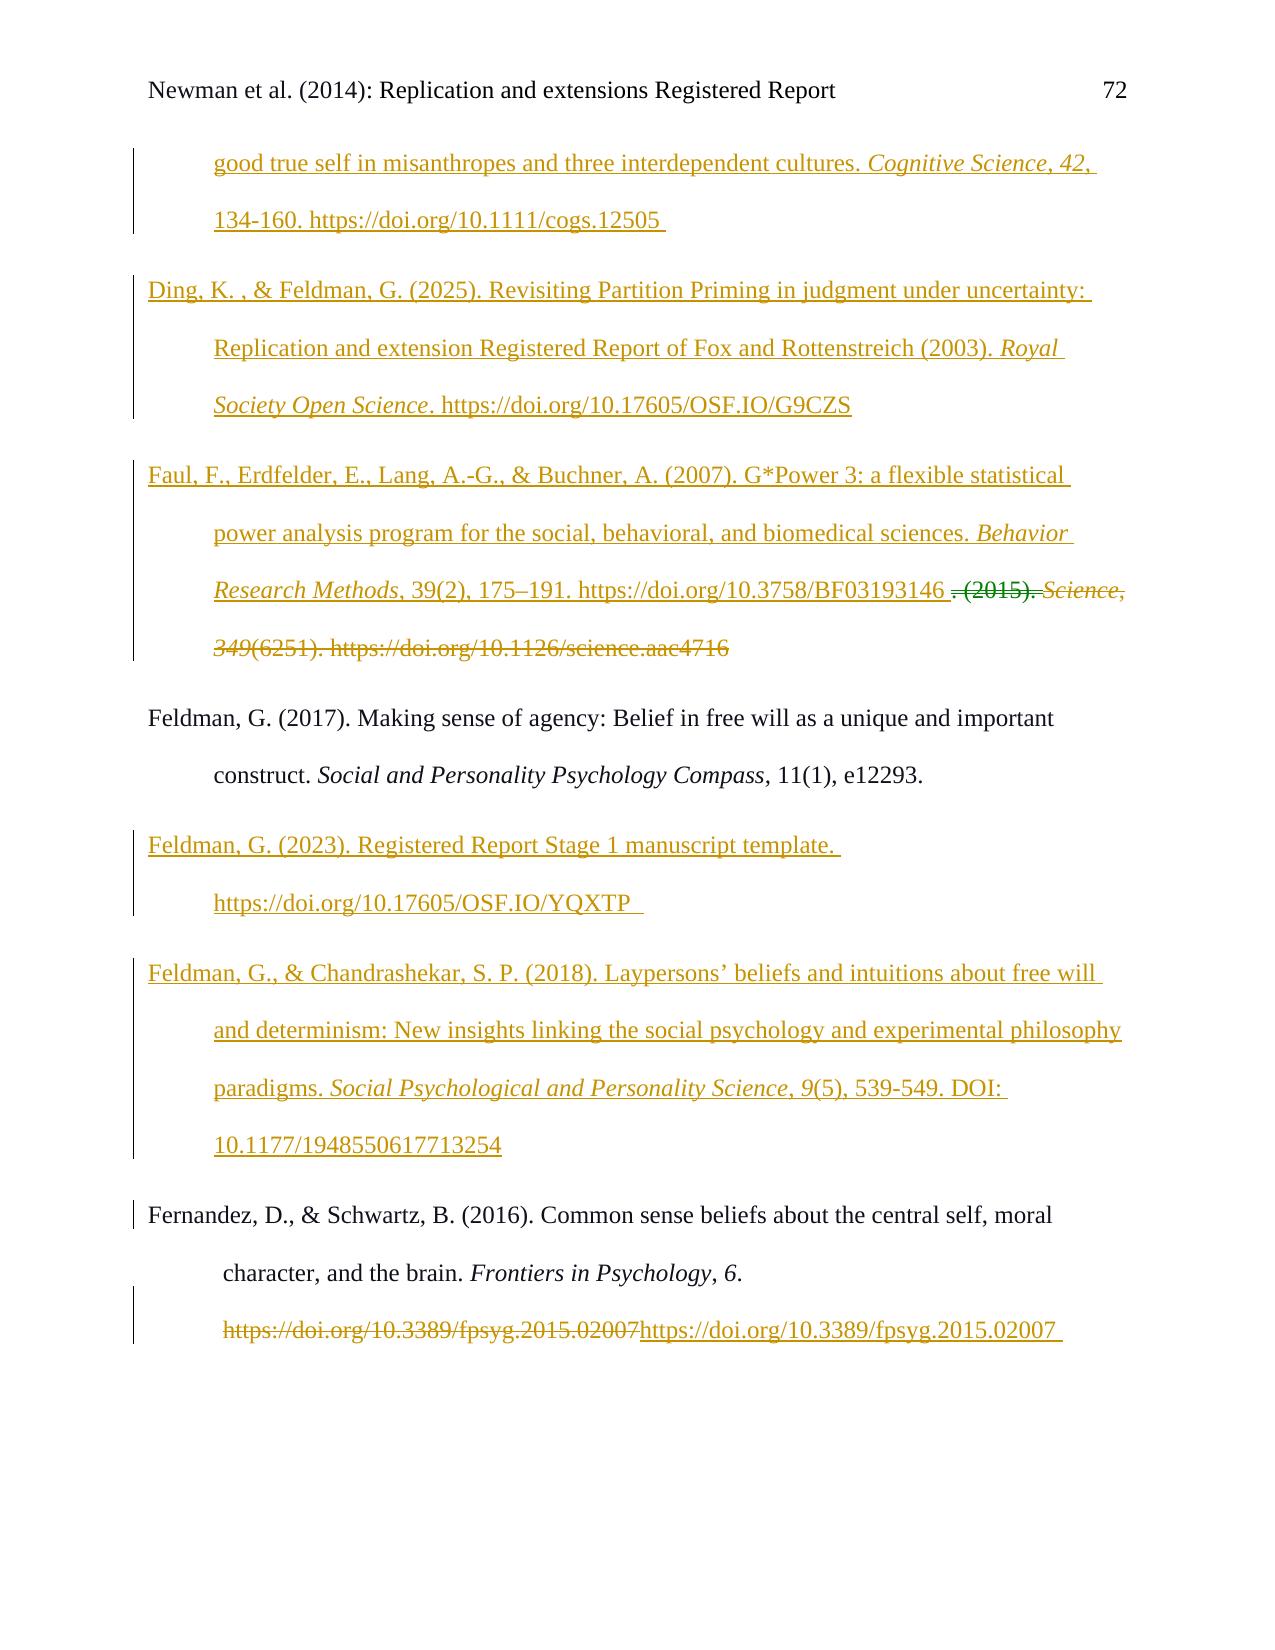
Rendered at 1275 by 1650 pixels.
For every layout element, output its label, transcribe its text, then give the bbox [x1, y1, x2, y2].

text Fernandez, D., & Schwartz, B. (2016). Common sense beliefs about the central self, moral character, and the brain. Frontiers in Psychology, 6. [148, 1200, 1127, 1344]
text Feldman, G. (2017). Making sense of agency: Belief in free will as a unique and important construct. Social and Personality Psychology Compass, 11(1), e12293. [148, 703, 1127, 789]
